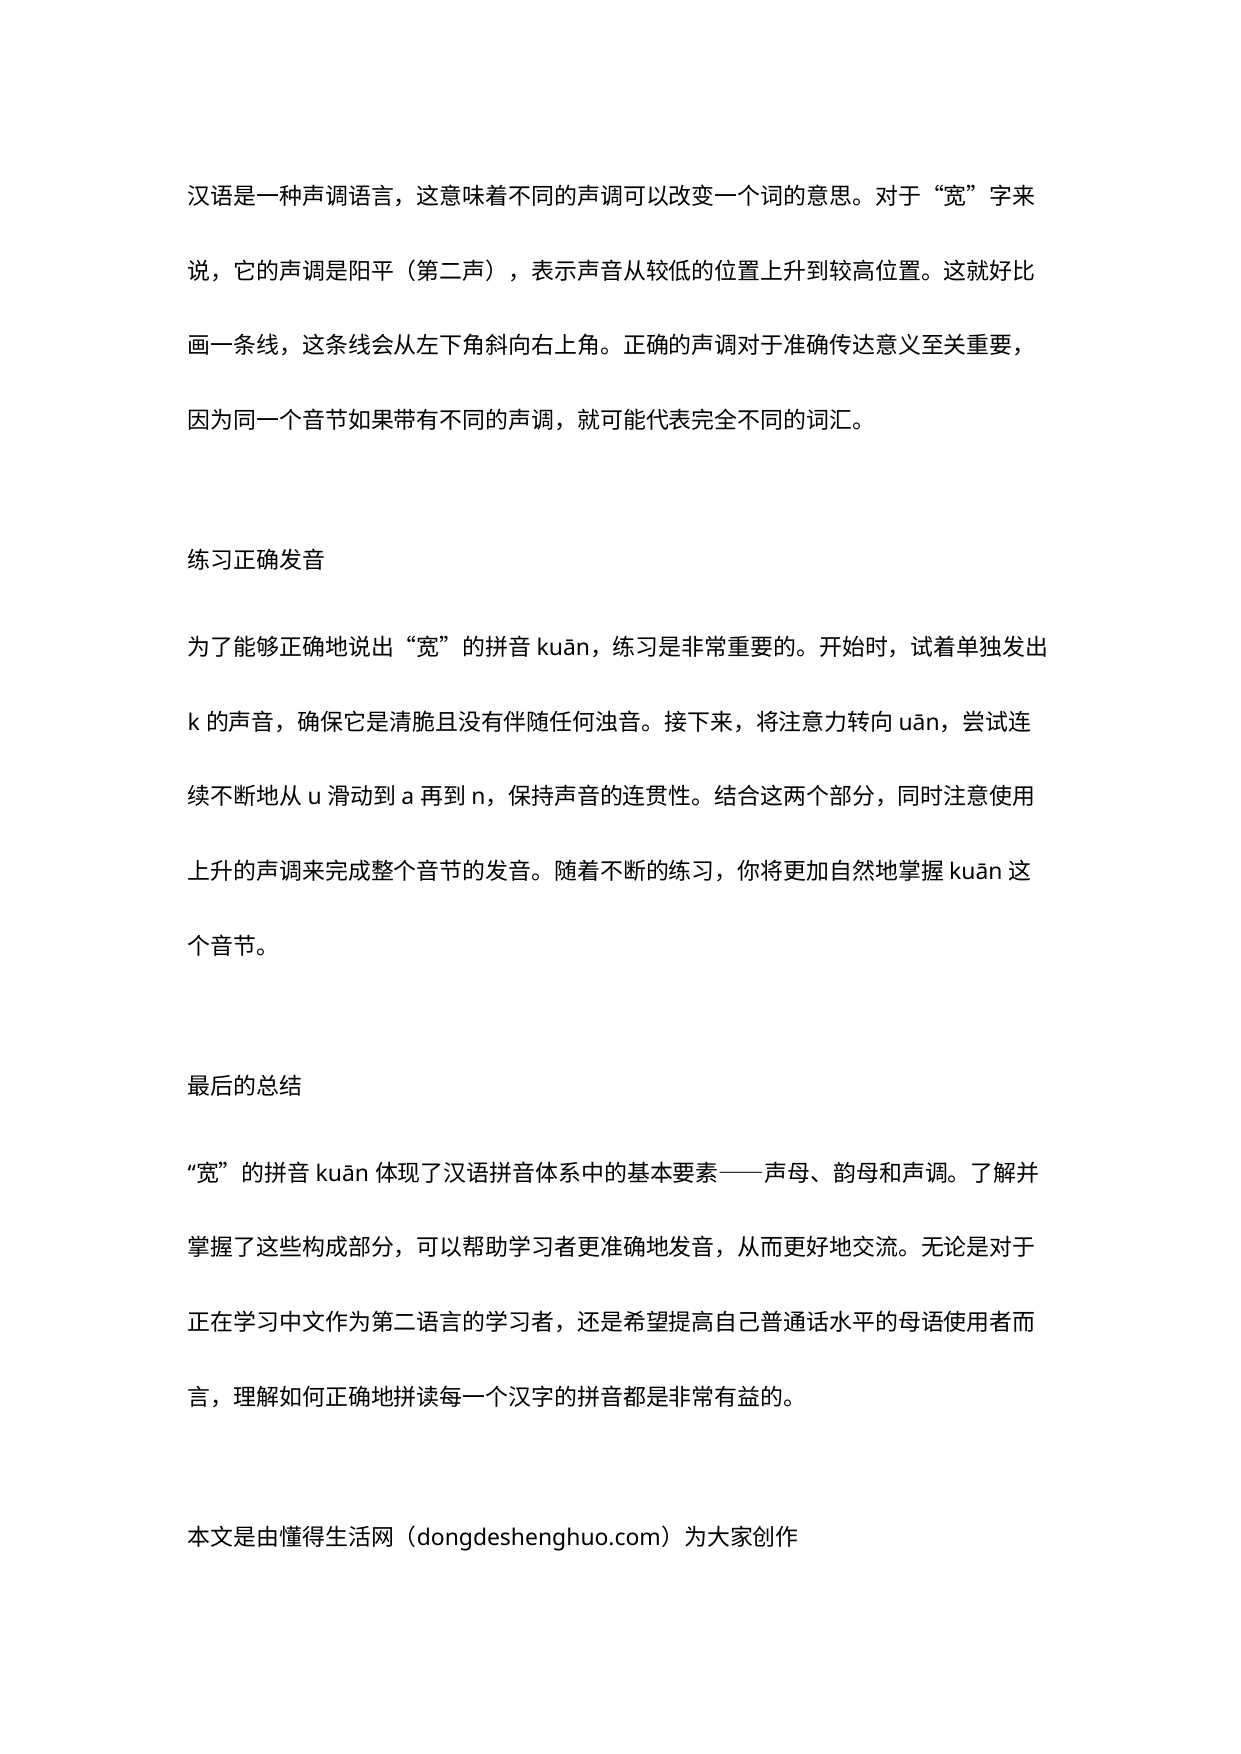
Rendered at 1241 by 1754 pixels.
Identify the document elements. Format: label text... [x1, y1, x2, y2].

text 本文是由懂得生活网（dongdeshenghuo.com）为大家创作 [187, 1503, 1053, 1568]
text 汉语是一种声调语言，这意味着不同的声调可以改变一个词的意思。对于“宽”字来说，它的声调是阳平（第二声），表示声音从较低的位置上升到较高位置。这就好比画一条线，这条线会从左下角斜向右上角。正确的声调对于准确传达意义至关重要，因为同一个音节如果带有不同的声调，就可能代表完全不同的词汇。 [187, 162, 1053, 451]
text “宽”的拼音 kuān 体现了汉语拼音体系中的基本要素——声母、韵母和声调。了解并掌握了这些构成部分，可以帮助学习者更准确地发音，从而更好地交流。无论是对于正在学习中文作为第二语言的学习者，还是希望提高自己普通话水平的母语使用者而言，理解如何正确地拼读每一个汉字的拼音都是非常有益的。 [187, 1139, 1053, 1428]
text 练习正确发音 [187, 526, 1053, 591]
text 为了能够正确地说出“宽”的拼音 kuān，练习是非常重要的。开始时，试着单独发出 k 的声音，确保它是清脆且没有伴随任何浊音。接下来，将注意力转向 uān，尝试连续不断地从 u 滑动到 a 再到 n，保持声音的连贯性。结合这两个部分，同时注意使用上升的声调来完成整个音节的发音。随着不断的练习，你将更加自然地掌握 kuān 这个音节。 [187, 613, 1053, 977]
text 最后的总结 [187, 1052, 1053, 1117]
